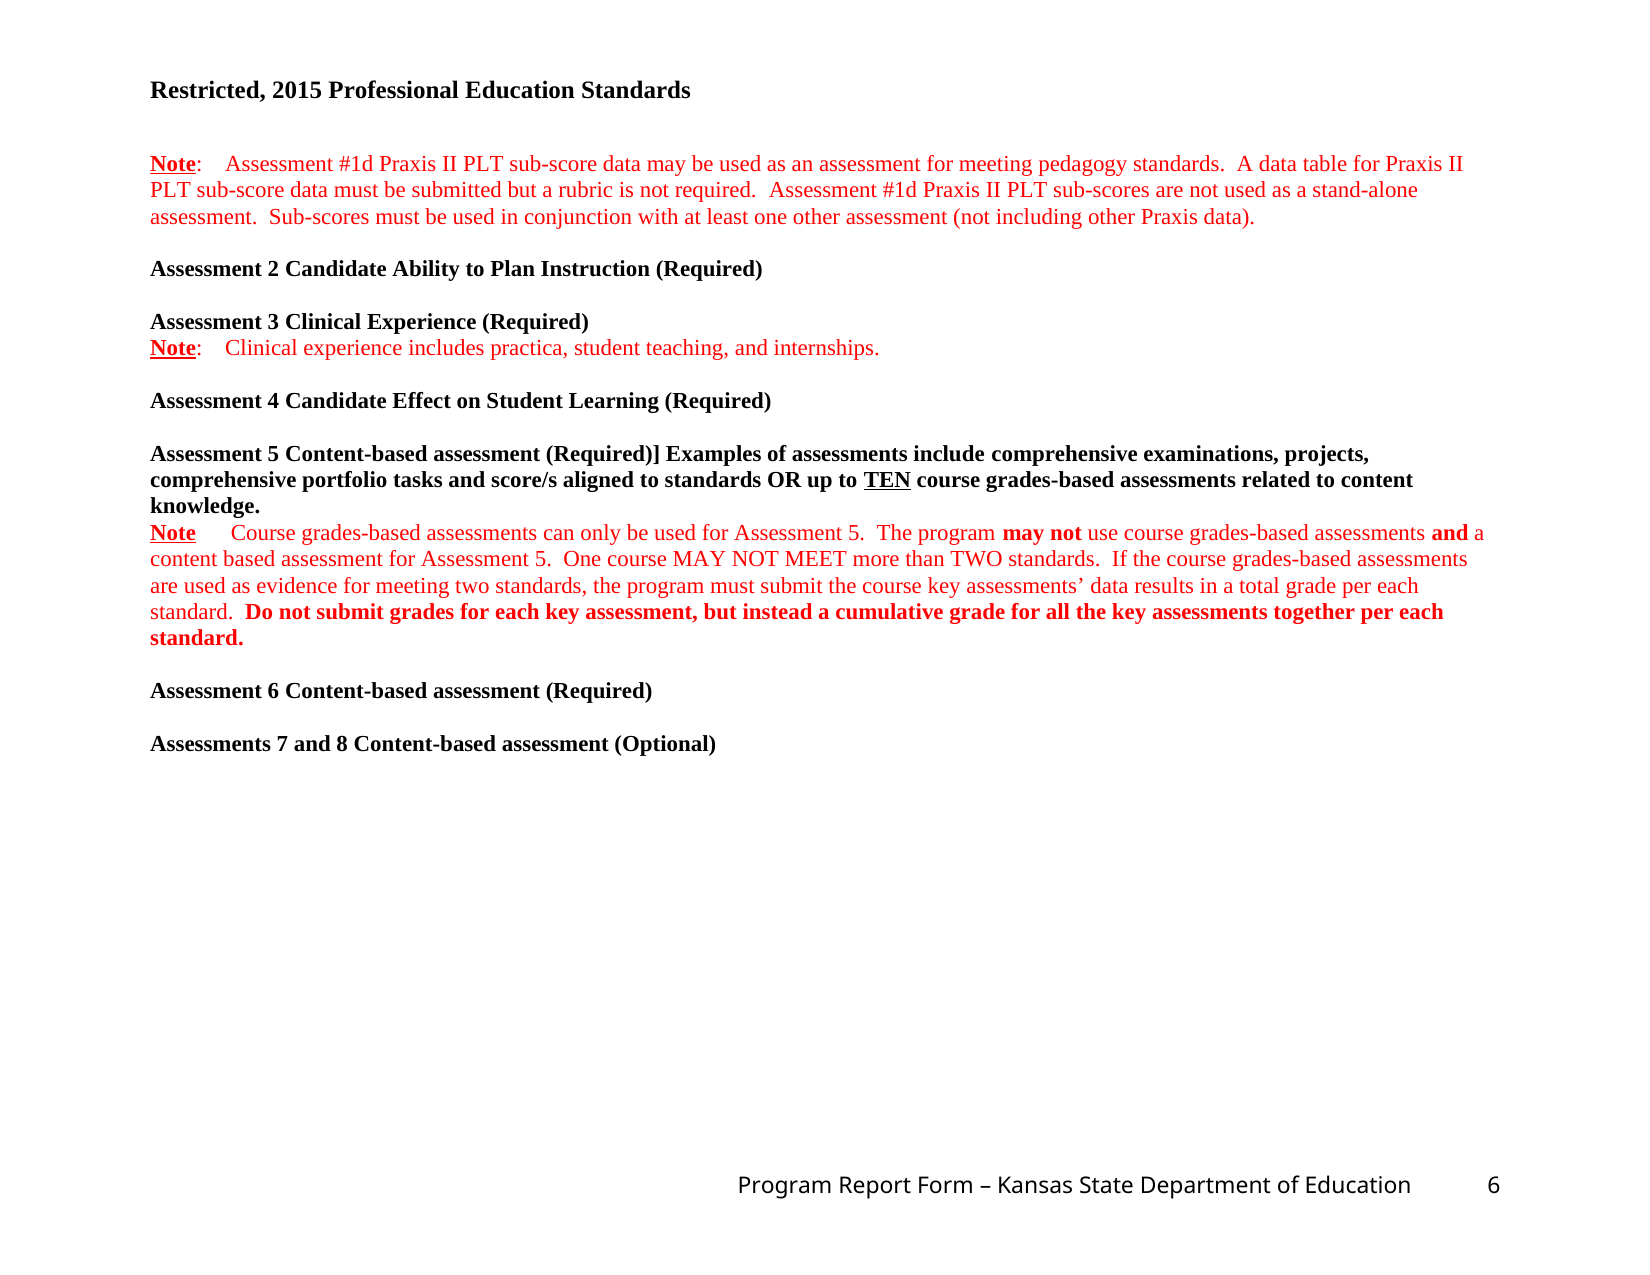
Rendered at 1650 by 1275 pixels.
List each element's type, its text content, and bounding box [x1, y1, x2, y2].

text Assessment 5 Content-based assessment (Required)] Examples of assessments include comprehensive examinations, projects, comprehensive portfolio tasks and score/s aligned to standards OR up to TEN course grades-based assessments related to content knowledge. [150, 440, 1500, 519]
text Note Course grades-based assessments can only be used for Assessment 5. The program may not use course grades-based assessments and a content based assessment for Assessment 5. One course MAY NOT MEET more than TWO standards. If the course grades-based assessments are used as evidence for meeting two standards, the program must submit the course key assessments’ data results in a total grade per each standard. Do not submit grades for each key assessment, but instead a cumulative grade for all the key assessments together per each standard. [150, 519, 1500, 651]
text Note: Assessment #1d Praxis II PLT sub-score data may be used as an assessment for meeting pedagogy standards. A data table for Praxis II PLT sub-score data must be submitted but a rubric is not required. Assessment #1d Praxis II PLT sub-scores are not used as a stand-alone assessment. Sub-scores must be used in conjunction with at least one other assessment (not including other Praxis data). [150, 150, 1500, 229]
text Assessments 7 and 8 Content-based assessment (Optional) [150, 730, 1500, 756]
text Assessment 2 Candidate Ability to Plan Instruction (Required) [150, 255, 1500, 282]
text Note: Clinical experience includes practica, student teaching, and internships. [150, 334, 1500, 361]
text Assessment 6 Content-based assessment (Required) [150, 677, 1500, 703]
text Assessment 4 Candidate Effect on Student Learning (Required) [150, 387, 1500, 413]
text Assessment 3 Clinical Experience (Required) [150, 308, 1500, 334]
